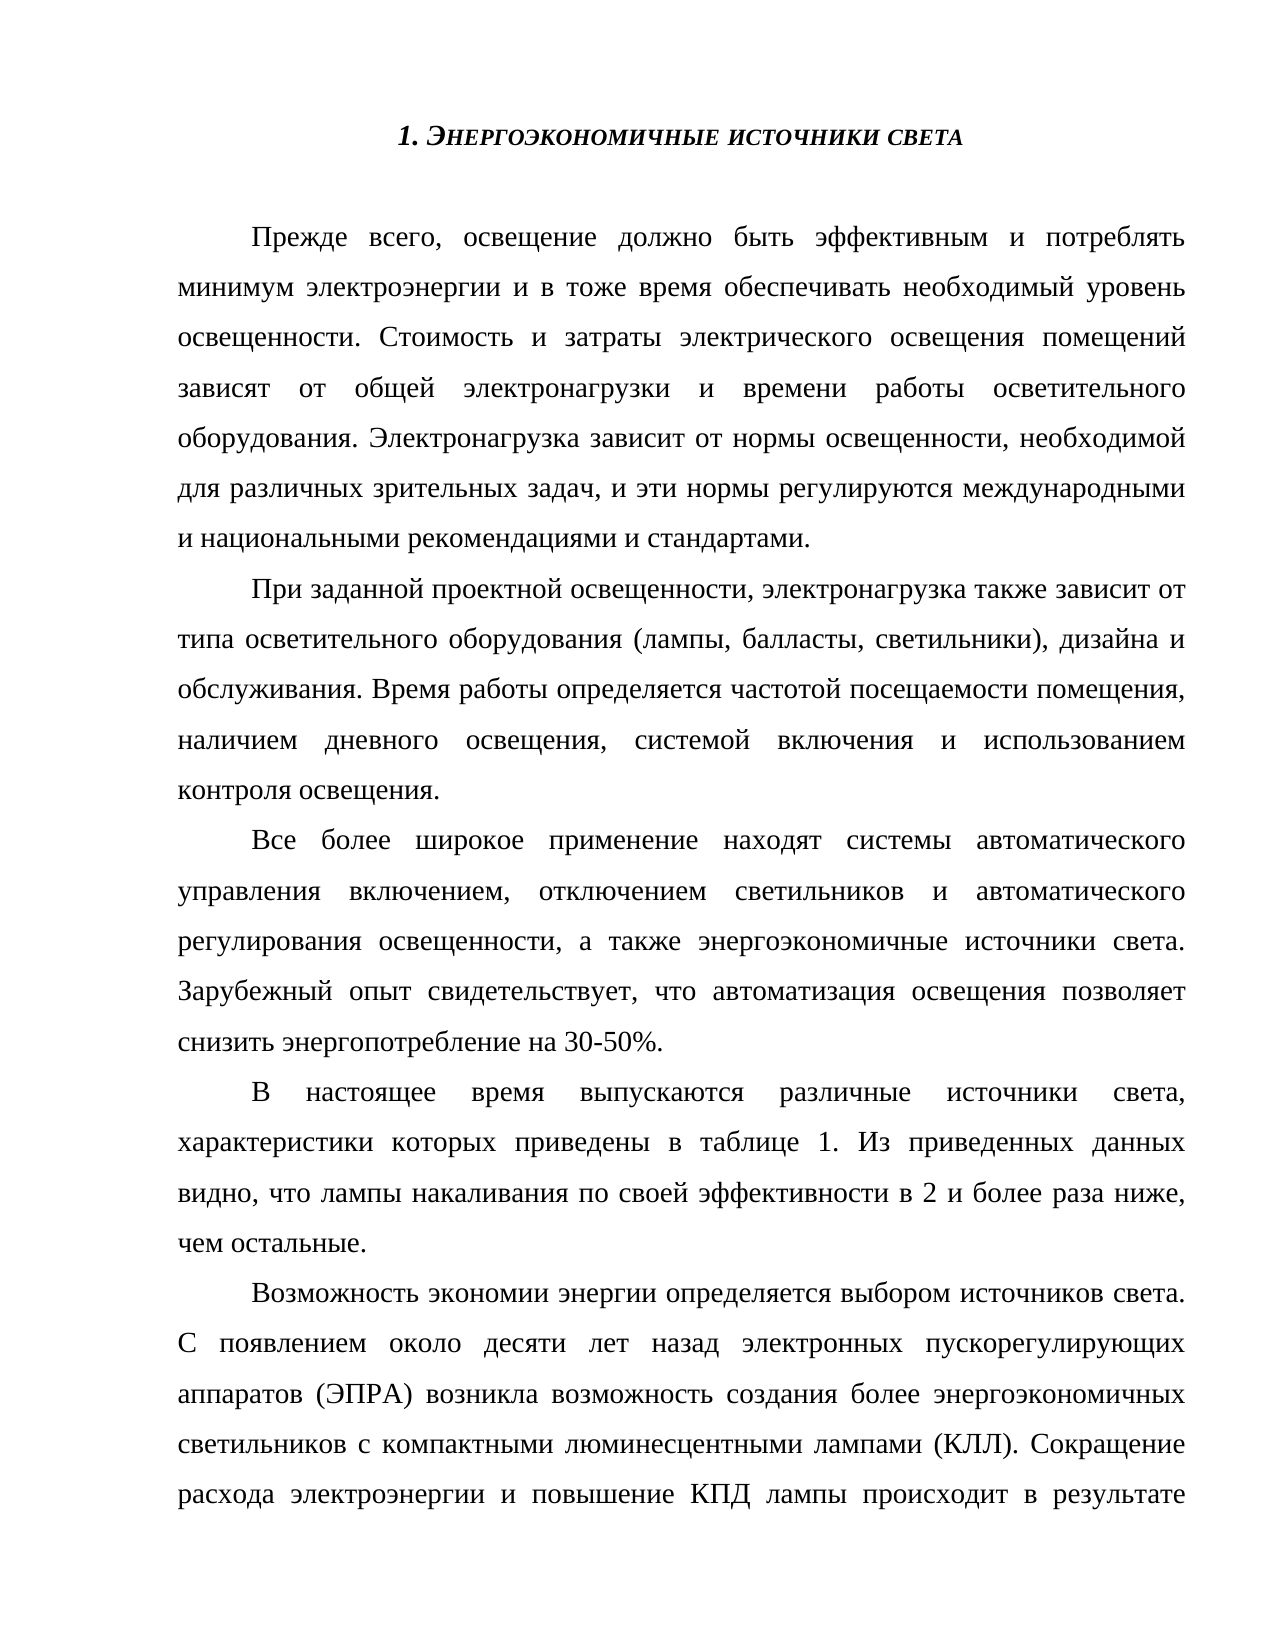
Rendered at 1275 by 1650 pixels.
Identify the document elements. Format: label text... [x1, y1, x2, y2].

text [177, 1275, 1186, 1510]
text В настоящее время выпускаются различные источники света, характеристики которых приведены в таблице 1. Из приведенных данных видно, что лампы накаливания по своей эффективности в 2 и более раза ниже, чем остальные. [177, 1074, 1186, 1258]
subtitle 1. Энергоэкономичные источники света [177, 118, 1186, 152]
text Прежде всего, освещение должно быть эффективным и потреблять минимум электроэнергии и в тоже время обеспечивать необходимый уровень освещенности. Стоимость и затраты электрического освещения помещений зависят от общей электронагрузки и времени работы осветительного оборудования. Электронагрузка зависит от нормы освещенности, необходимой для различных зрительных задач, и эти нормы регулируются международными и национальными рекомендациями и стандартами. [177, 219, 1186, 554]
text При заданной проектной освещенности, электронагрузка также зависит от типа осветительного оборудования (лампы, балласты, светильники), дизайна и обслуживания. Время работы определяется частотой посещаемости помещения, наличием дневного освещения, системой включения и использованием контроля освещения. [177, 571, 1186, 806]
text Все более широкое применение находят системы автоматического управления включением, отключением светильников и автоматического регулирования освещенности, а также энергоэкономичные источники света. Зарубежный опыт свидетельствует, что автоматизация освещения позволяет снизить энергопотребление на 30-50%. [177, 822, 1186, 1057]
